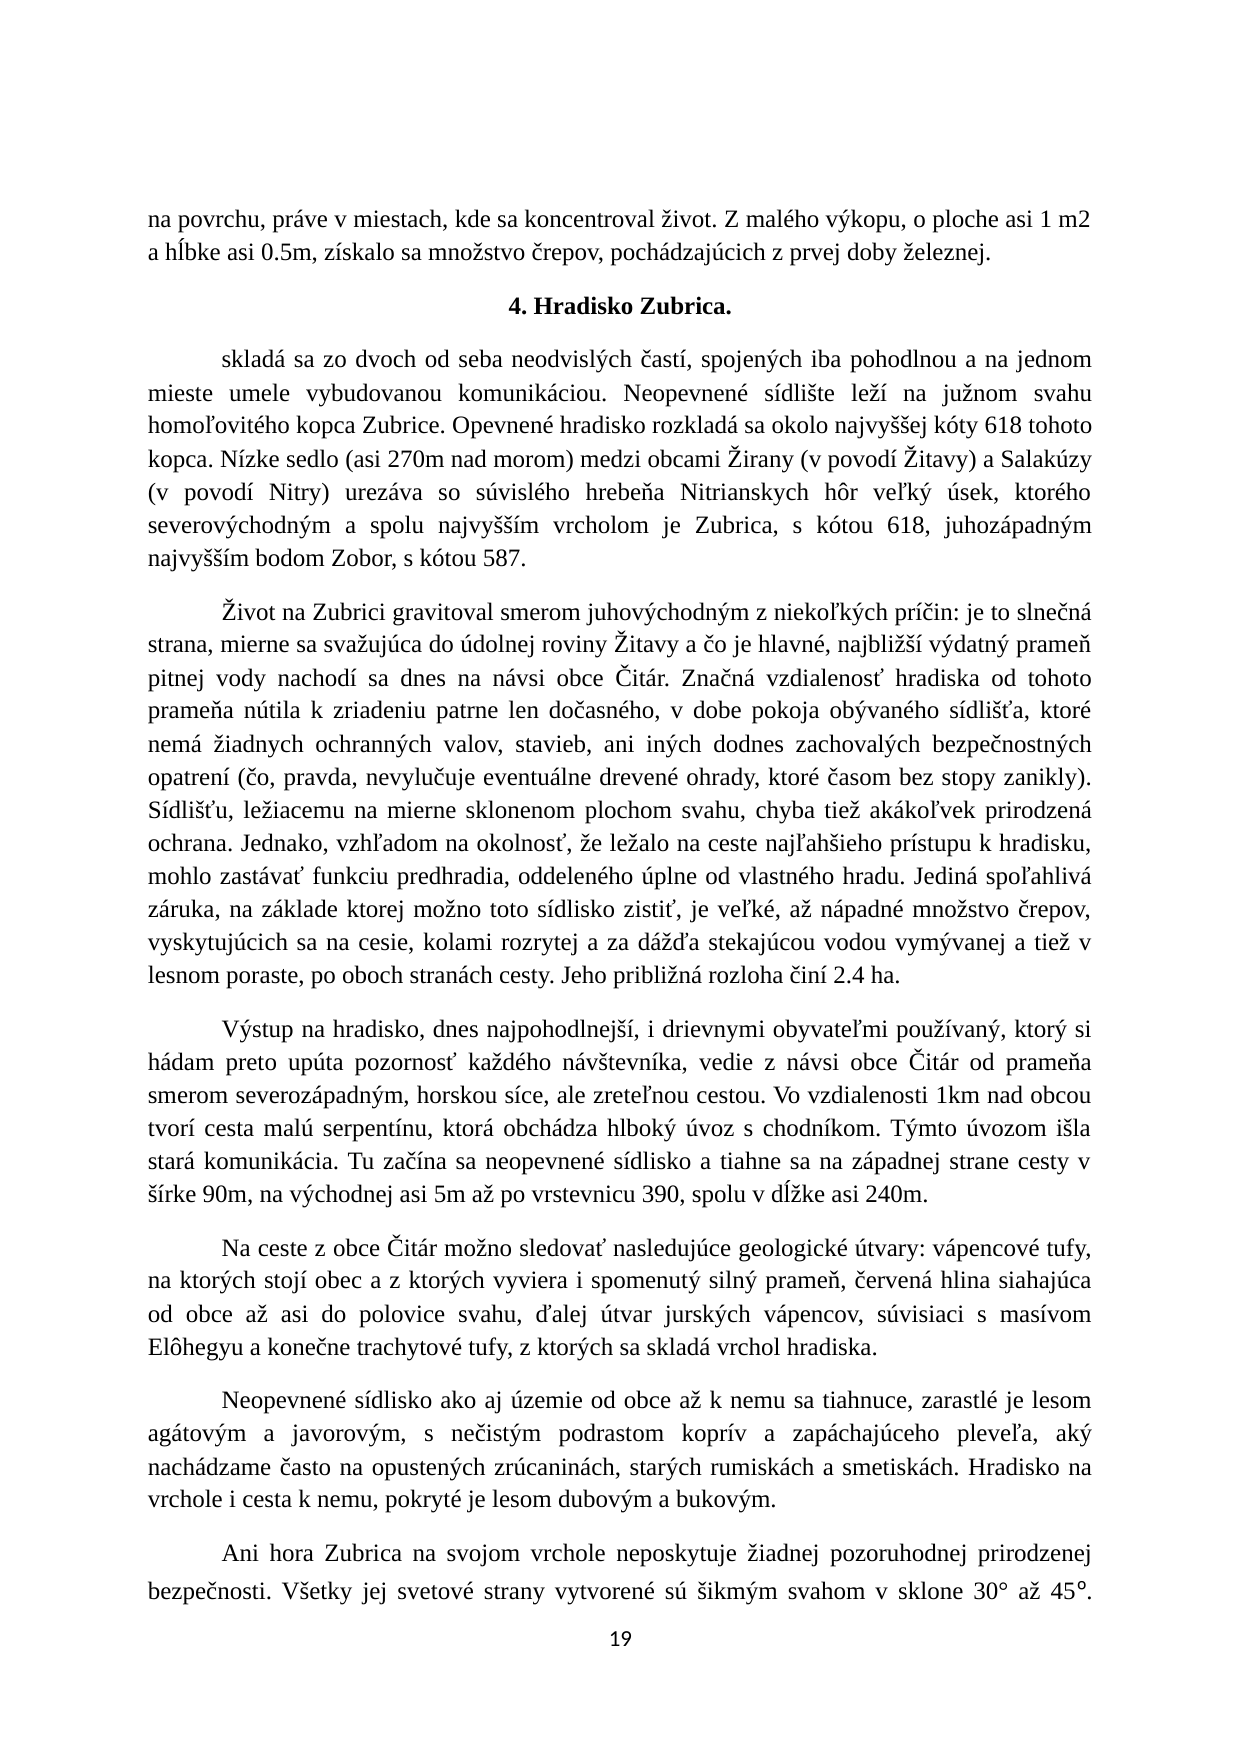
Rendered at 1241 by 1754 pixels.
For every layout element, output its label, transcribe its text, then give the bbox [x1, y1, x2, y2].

text 4. Hradisko Zubrica. [148, 291, 1092, 319]
text Neopevnené sídlisko ako aj územie od obce až k nemu sa tiahnuce, zarastlé je lesom agátovým a javorovým, s nečistým podrastom koprív a zapáchajúceho pleveľa, aký nachádzame často na opustených zrúcaninách, starých rumiskách a smetiskách. Hradisko na vrchole i cesta k nemu, pokryté je lesom dubovým a bukovým. [148, 1386, 1092, 1513]
text skladá sa zo dvoch od seba neodvislých častí, spojených iba pohodlnou a na jednom mieste umele vybudovanou komunikáciou. Neopevnené sídlište leží na južnom svahu homoľovitého kopca Zubrice. Opevnené hradisko rozkladá sa okolo najvyššej kóty 618 tohoto kopca. Nízke sedlo (asi 270m nad morom) medzi obcami Žirany (v povodí Žitavy) a Salakúzy (v povodí Nitry) urezáva so súvislého hrebeňa Nitrianskych hôr veľký úsek, ktorého severovýchodným a spolu najvyšším vrcholom je Zubrica, s kótou 618, juhozápadným najvyšším bodom Zobor, s kótou 587. [148, 344, 1092, 571]
text Výstup na hradisko, dnes najpohodlnejší, i drievnymi obyvateľmi používaný, ktorý si hádam preto upúta pozornosť každého návštevníka, vedie z návsi obce Čitár od prameňa smerom severozápadným, horskou síce, ale zreteľnou cestou. Vo vzdialenosti 1km nad obcou tvorí cesta malú serpentínu, ktorá obchádza hlboký úvoz s chodníkom. Týmto úvozom išla stará komunikácia. Tu začína sa neopevnené sídlisko a tiahne sa na západnej strane cesty v šírke 90m, na východnej asi 5m až po vrstevnicu 390, spolu v dĺžke asi 240m. [148, 1014, 1092, 1207]
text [148, 204, 1092, 266]
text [148, 1538, 1092, 1606]
text Život na Zubrici gravitoval smerom juhovýchodným z niekoľkých príčin: je to slnečná strana, mierne sa svažujúca do údolnej roviny Žitavy a čo je hlavné, najbližší výdatný prameň pitnej vody nachodí sa dnes na návsi obce Čitár. Značná vzdialenosť hradiska od tohoto prameňa nútila k zriadeniu patrne len dočasného, v dobe pokoja obývaného sídlišťa, ktoré nemá žiadnych ochranných valov, stavieb, ani iných dodnes zachovalých bezpečnostných opatrení (čo, pravda, nevylučuje eventuálne drevené ohrady, ktoré časom bez stopy zanikly). Sídlišťu, ležiacemu na mierne sklonenom plochom svahu, chyba tiež akákoľvek prirodzená ochrana. Jednako, vzhľadom na okolnosť, že ležalo na ceste najľahšieho prístupu k hradisku, mohlo zastávať funkciu predhradia, oddeleného úplne od vlastného hradu. Jediná spoľahlivá záruka, na základe ktorej možno toto sídlisko zistiť, je veľké, až nápadné množstvo črepov, vyskytujúcich sa na cesie, kolami rozrytej a za dážďa stekajúcou vodou vymývanej a tiež v lesnom poraste, po oboch stranách cesty. Jeho približná rozloha činí 2.4 ha. [148, 597, 1092, 988]
text Na ceste z obce Čitár možno sledovať nasledujúce geologické útvary: vápencové tufy, na ktorých stojí obec a z ktorých vyviera i spomenutý silný prameň, červená hlina siahajúca od obce až asi do polovice svahu, ďalej útvar jurských vápencov, súvisiaci s masívom Elôhegyu a konečne trachytové tufy, z ktorých sa skladá vrchol hradiska. [148, 1233, 1092, 1360]
